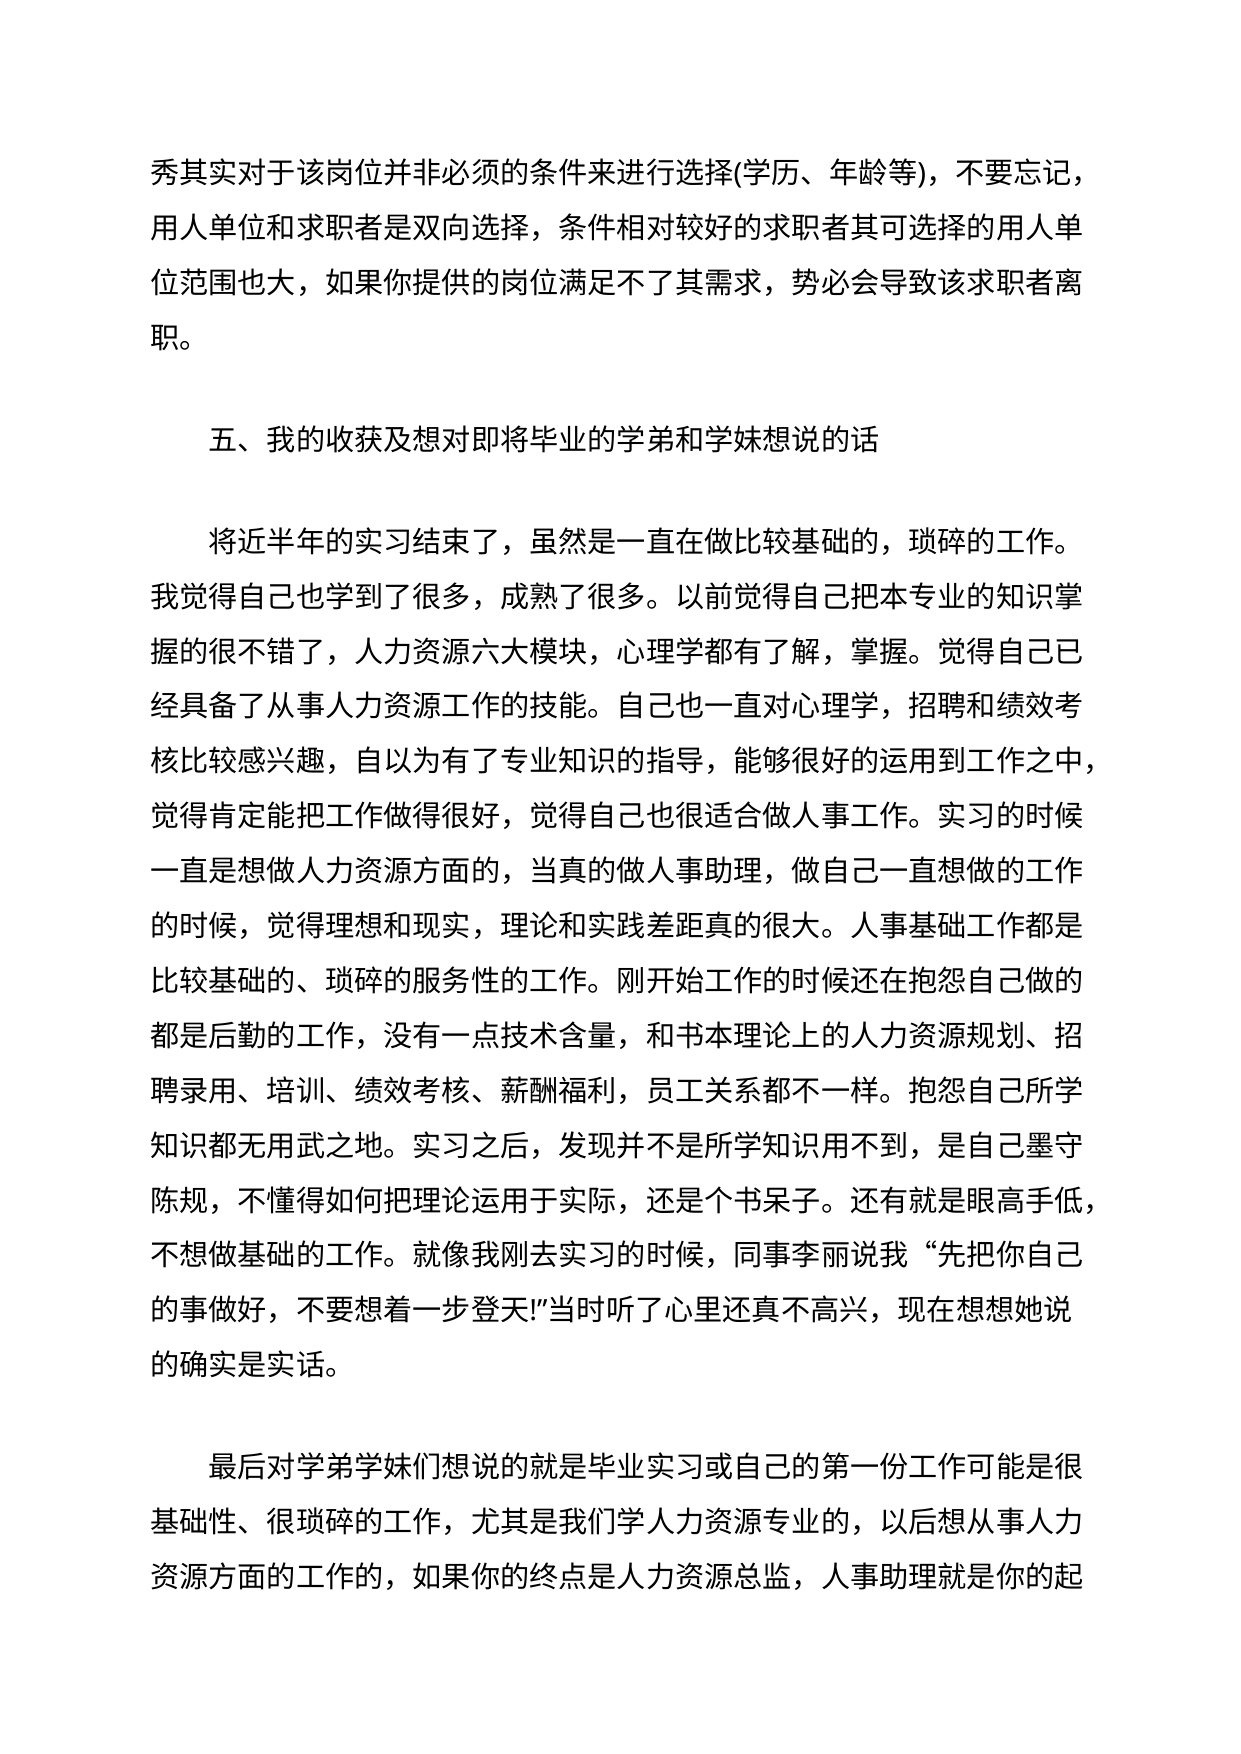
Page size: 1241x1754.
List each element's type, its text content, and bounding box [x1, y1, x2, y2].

text 五、我的收获及想对即将毕业的学弟和学妹想说的话 [150, 417, 1090, 459]
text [150, 150, 1090, 357]
text 将近半年的实习结束了，虽然是一直在做比较基础的，琐碎的工作。我觉得自己也学到了很多，成熟了很多。以前觉得自己把本专业的知识掌握的很不错了，人力资源六大模块，心理学都有了解，掌握。觉得自己已经具备了从事人力资源工作的技能。自己也一直对心理学，招聘和绩效考核比较感兴趣，自以为有了专业知识的指导，能够很好的运用到工作之中，觉得肯定能把工作做得很好，觉得自己也很适合做人事工作。实习的时候一直是想做人力资源方面的，当真的做人事助理，做自己一直想做的工作的时候，觉得理想和现实，理论和实践差距真的很大。人事基础工作都是比较基础的、琐碎的服务性的工作。刚开始工作的时候还在抱怨自己做的都是后勤的工作，没有一点技术含量，和书本理论上的人力资源规划、招聘录用、培训、绩效考核、薪酬福利，员工关系都不一样。抱怨自己所学知识都无用武之地。实习之后，发现并不是所学知识用不到，是自己墨守陈规，不懂得如何把理论运用于实际，还是个书呆子。还有就是眼高手低，不想做基础的工作。就像我刚去实习的时候，同事李丽说我“先把你自己的事做好，不要想着一步登天!”当时听了心里还真不高兴，现在想想她说的确实是实话。 [150, 518, 1090, 1384]
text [150, 1444, 1090, 1596]
